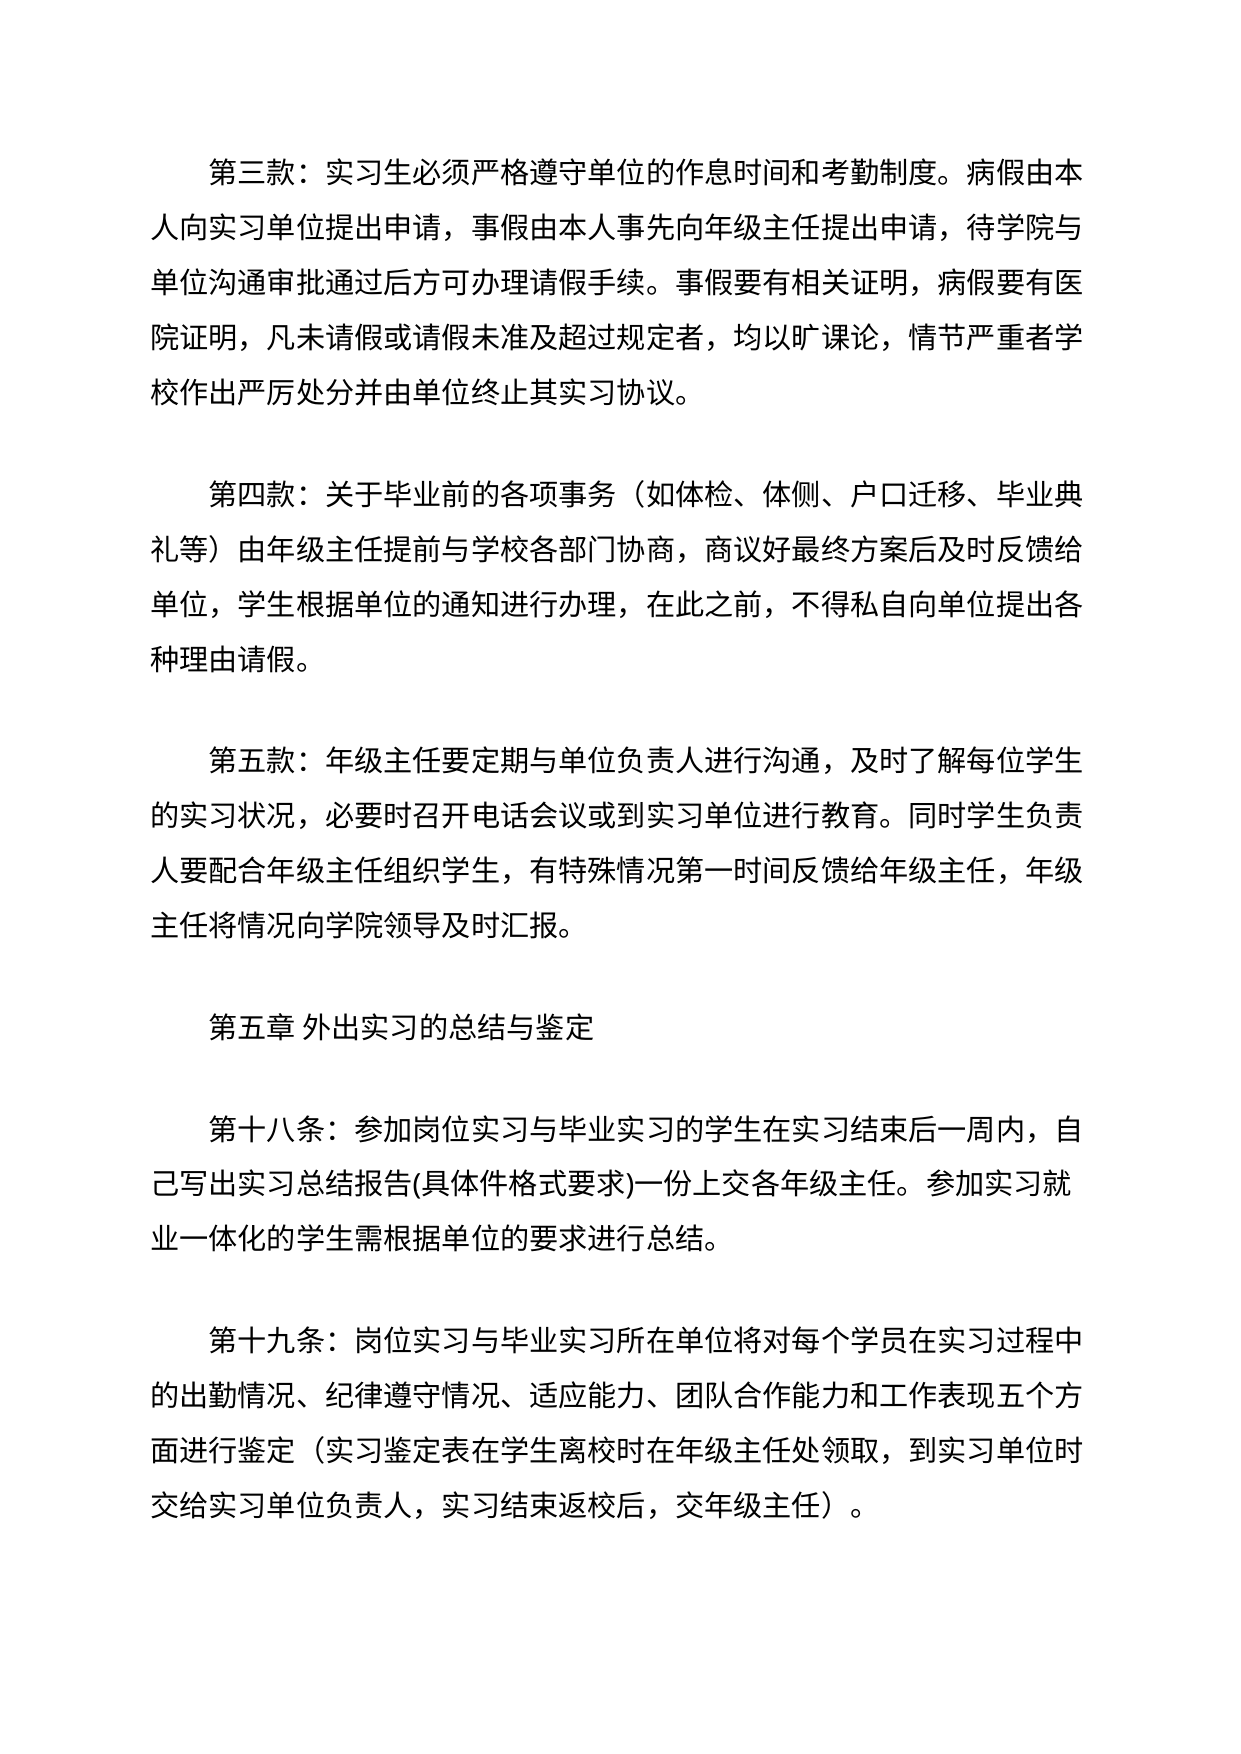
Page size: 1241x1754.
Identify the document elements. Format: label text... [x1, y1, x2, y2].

text 第十九条：岗位实习与毕业实习所在单位将对每个学员在实习过程中的出勤情况、纪律遵守情况、适应能力、团队合作能力和工作表现五个方面进行鉴定（实习鉴定表在学生离校时在年级主任处领取，到实习单位时交给实习单位负责人，实习结束返校后，交年级主任）。 [150, 1318, 1090, 1525]
text 第十八条：参加岗位实习与毕业实习的学生在实习结束后一周内，自己写出实习总结报告(具体件格式要求)一份上交各年级主任。参加实习就业一体化的学生需根据单位的要求进行总结。 [150, 1106, 1090, 1258]
text 第四款：关于毕业前的各项事务（如体检、体侧、户口迁移、毕业典礼等）由年级主任提前与学校各部门协商，商议好最终方案后及时反馈给单位，学生根据单位的通知进行办理，在此之前，不得私自向单位提出各种理由请假。 [150, 471, 1090, 678]
text 第三款：实习生必须严格遵守单位的作息时间和考勤制度。病假由本人向实习单位提出申请，事假由本人事先向年级主任提出申请，待学院与单位沟通审批通过后方可办理请假手续。事假要有相关证明，病假要有医院证明，凡未请假或请假未准及超过规定者，均以旷课论，情节严重者学校作出严厉处分并由单位终止其实习协议。 [150, 150, 1090, 412]
text 第五款：年级主任要定期与单位负责人进行沟通，及时了解每位学生的实习状况，必要时召开电话会议或到实习单位进行教育。同时学生负责人要配合年级主任组织学生，有特殊情况第一时间反馈给年级主任，年级主任将情况向学院领导及时汇报。 [150, 738, 1090, 945]
text 第五章 外出实习的总结与鉴定 [150, 1004, 1090, 1047]
